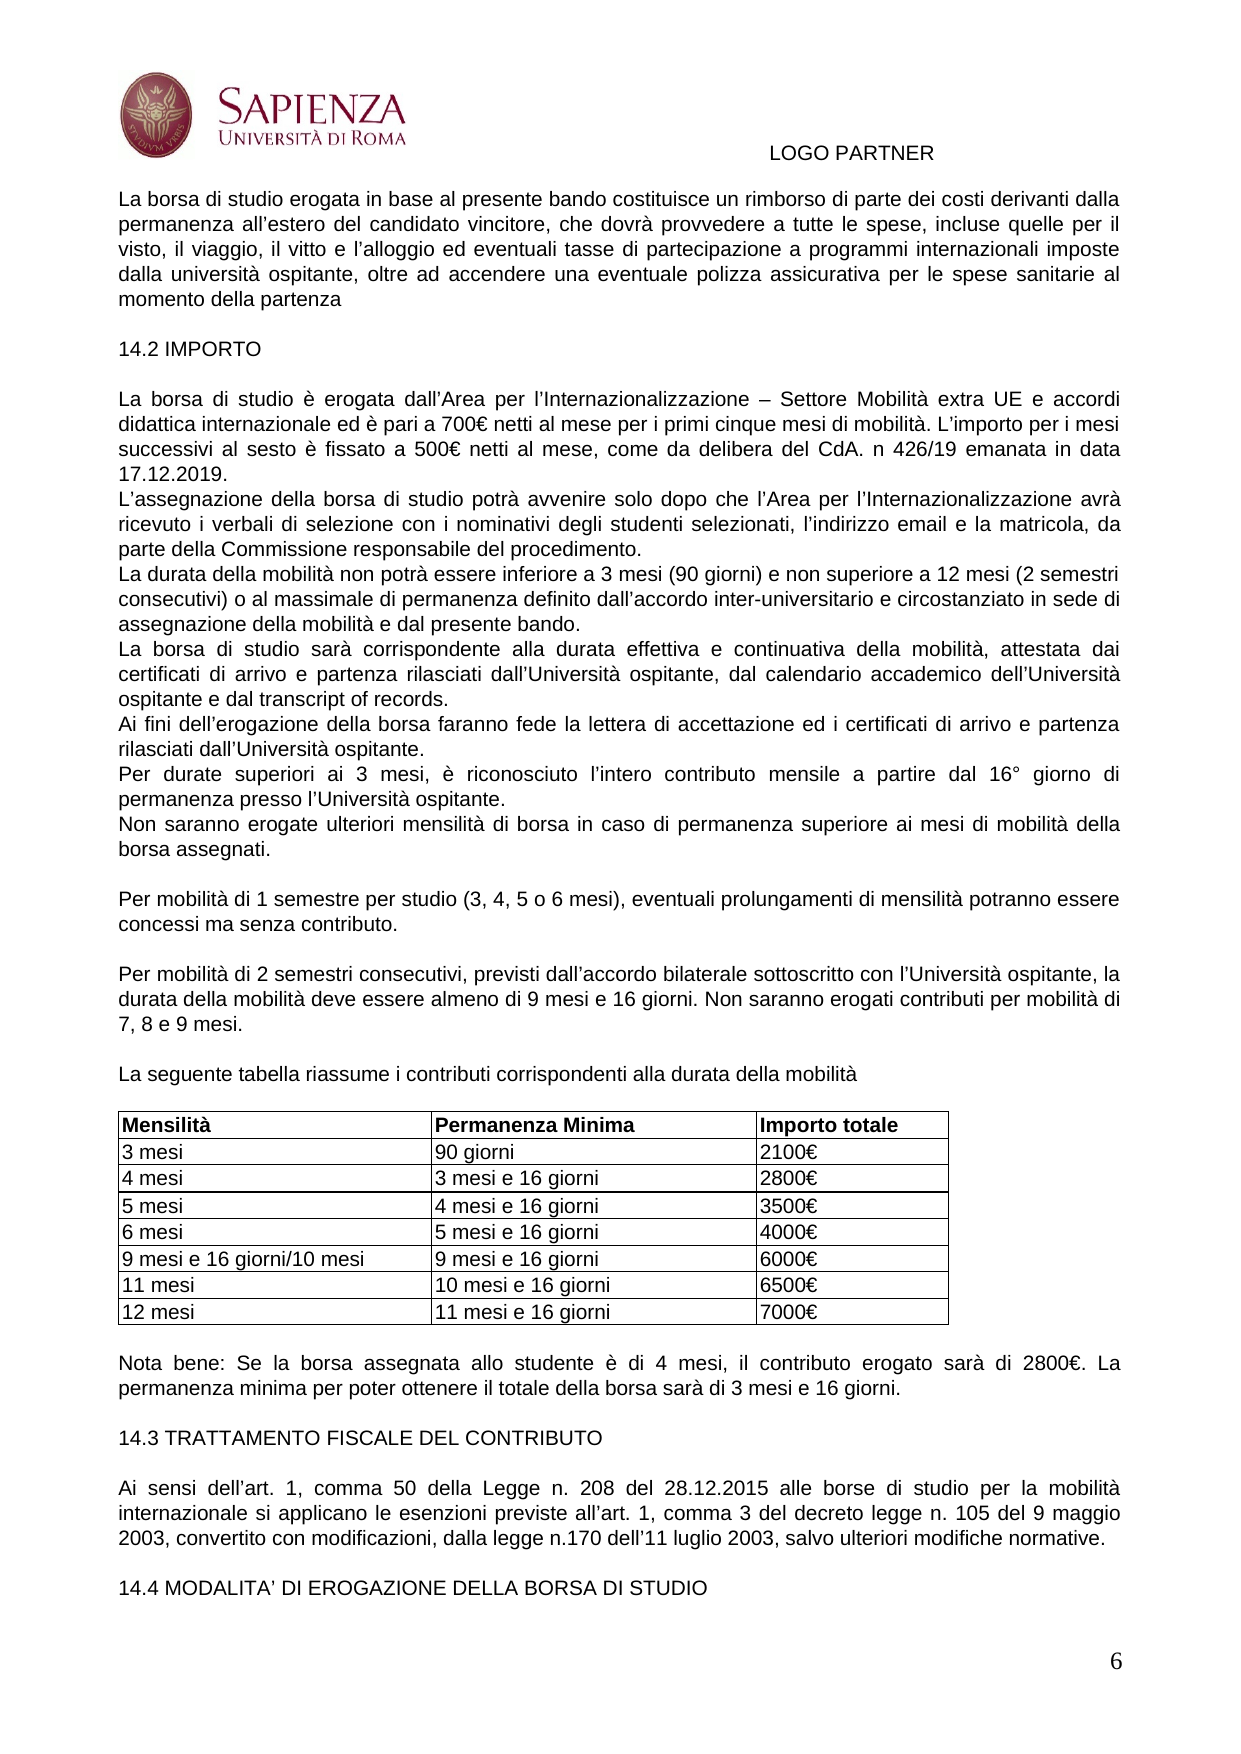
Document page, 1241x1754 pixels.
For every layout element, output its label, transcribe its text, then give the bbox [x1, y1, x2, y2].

text La durata della mobilità non potrà essere inferiore a 3 mesi (90 giorni) e non superiore a 12 mesi (2 semestri consecutivi) o al massimale di permanenza definito dall’accordo inter-universitario e circostanziato in sede di assegnazione della mobilità e dal presente bando. [118, 561, 1122, 636]
text Per mobilità di 2 semestri consecutivi, previsti dall’accordo bilaterale sottoscritto con l’Università ospitante, la durata della mobilità deve essere almeno di 9 mesi e 16 giorni. Non saranno erogati contributi per mobilità di 7, 8 e 9 mesi. [118, 961, 1122, 1036]
table_cell 7000€ [757, 1299, 948, 1324]
table_cell 4000€ [757, 1219, 948, 1245]
table_header Mensilità [119, 1112, 431, 1138]
text La borsa di studio è erogata dall’Area per l’Internazionalizzazione – Settore Mobilità extra UE e accordi didattica internazionale ed è pari a 700€ netti al mese per i primi cinque mesi di mobilità. L’importo per i mesi successivi al sesto è fissato a 500€ netti al mese, come da delibera del CdA. n 426/19 emanata in data 17.12.2019. [118, 386, 1122, 486]
table_cell 4 mesi [119, 1165, 431, 1191]
table_cell 6 mesi [119, 1219, 431, 1245]
table_cell 90 giorni [432, 1139, 756, 1164]
table_cell 9 mesi e 16 giorni/10 mesi [119, 1246, 431, 1271]
text Non saranno erogate ulteriori mensilità di borsa in caso di permanenza superiore ai mesi di mobilità della borsa assegnati. [118, 811, 1122, 861]
text La borsa di studio sarà corrispondente alla durata effettiva e continuativa della mobilità, attestata dai certificati di arrivo e partenza rilasciati dall’Università ospitante, dal calendario accademico dell’Università ospitante e dal transcript of records. [118, 636, 1122, 711]
table_cell 3 mesi e 16 giorni [432, 1165, 756, 1191]
table_cell 12 mesi [119, 1299, 431, 1324]
text Per durate superiori ai 3 mesi, è riconosciuto l’intero contributo mensile a partire dal 16° giorno di permanenza presso l’Università ospitante. [118, 761, 1122, 811]
table_header Permanenza Minima [432, 1112, 756, 1138]
text La seguente tabella riassume i contributi corrispondenti alla durata della mobilità [118, 1061, 1122, 1086]
text Ai sensi dell’art. 1, comma 50 della Legge n. 208 del 28.12.2015 alle borse di studio per la mobilità internazionale si applicano le esenzioni previste all’art. 1, comma 3 del decreto legge n. 105 del 9 maggio 2003, convertito con modificazioni, dalla legge n.170 dell’11 luglio 2003, salvo ulteriori modifiche normative. [118, 1475, 1122, 1550]
text Nota bene: Se la borsa assegnata allo studente è di 4 mesi, il contributo erogato sarà di 2800€. La permanenza minima per poter ottenere il totale della borsa sarà di 3 mesi e 16 giorni. [118, 1350, 1122, 1400]
table_header Importo totale [757, 1112, 948, 1138]
text 14.3 TRATTAMENTO FISCALE DEL CONTRIBUTO [118, 1425, 1122, 1450]
table_cell 2100€ [757, 1139, 948, 1164]
table_cell 3 mesi [119, 1139, 431, 1164]
table_cell 4 mesi e 16 giorni [432, 1193, 756, 1217]
text Per mobilità di 1 semestre per studio (3, 4, 5 o 6 mesi), eventuali prolungamenti di mensilità potranno essere concessi ma senza contributo. [118, 886, 1122, 936]
picture [118, 70, 408, 160]
table_cell 3500€ [757, 1193, 948, 1217]
text 14.2 IMPORTO [118, 336, 1122, 361]
table_cell 9 mesi e 16 giorni [432, 1246, 756, 1271]
text 14.4 MODALITA’ DI EROGAZIONE DELLA BORSA DI STUDIO [118, 1575, 1122, 1600]
table_cell 5 mesi e 16 giorni [432, 1219, 756, 1245]
table_cell 11 mesi [119, 1272, 431, 1298]
table_cell 5 mesi [119, 1193, 431, 1217]
text Ai fini dell’erogazione della borsa faranno fede la lettera di accettazione ed i certificati di arrivo e partenza rilasciati dall’Università ospitante. [118, 711, 1122, 761]
table_cell 6500€ [757, 1272, 948, 1298]
table_cell 10 mesi e 16 giorni [432, 1272, 756, 1298]
text L’assegnazione della borsa di studio potrà avvenire solo dopo che l’Area per l’Internazionalizzazione avrà ricevuto i verbali di selezione con i nominativi degli studenti selezionati, l’indirizzo email e la matricola, da parte della Commissione responsabile del procedimento. [118, 486, 1122, 561]
table_cell 6000€ [757, 1246, 948, 1271]
text La borsa di studio erogata in base al presente bando costituisce un rimborso di parte dei costi derivanti dalla permanenza all’estero del candidato vincitore, che dovrà provvedere a tutte le spese, incluse quelle per il visto, il viaggio, il vitto e l’alloggio ed eventuali tasse di partecipazione a programmi internazionali imposte dalla università ospitante, oltre ad accendere una eventuale polizza assicurativa per le spese sanitarie al momento della partenza [118, 186, 1122, 311]
table_cell 2800€ [757, 1165, 948, 1191]
table_cell 11 mesi e 16 giorni [432, 1299, 756, 1324]
